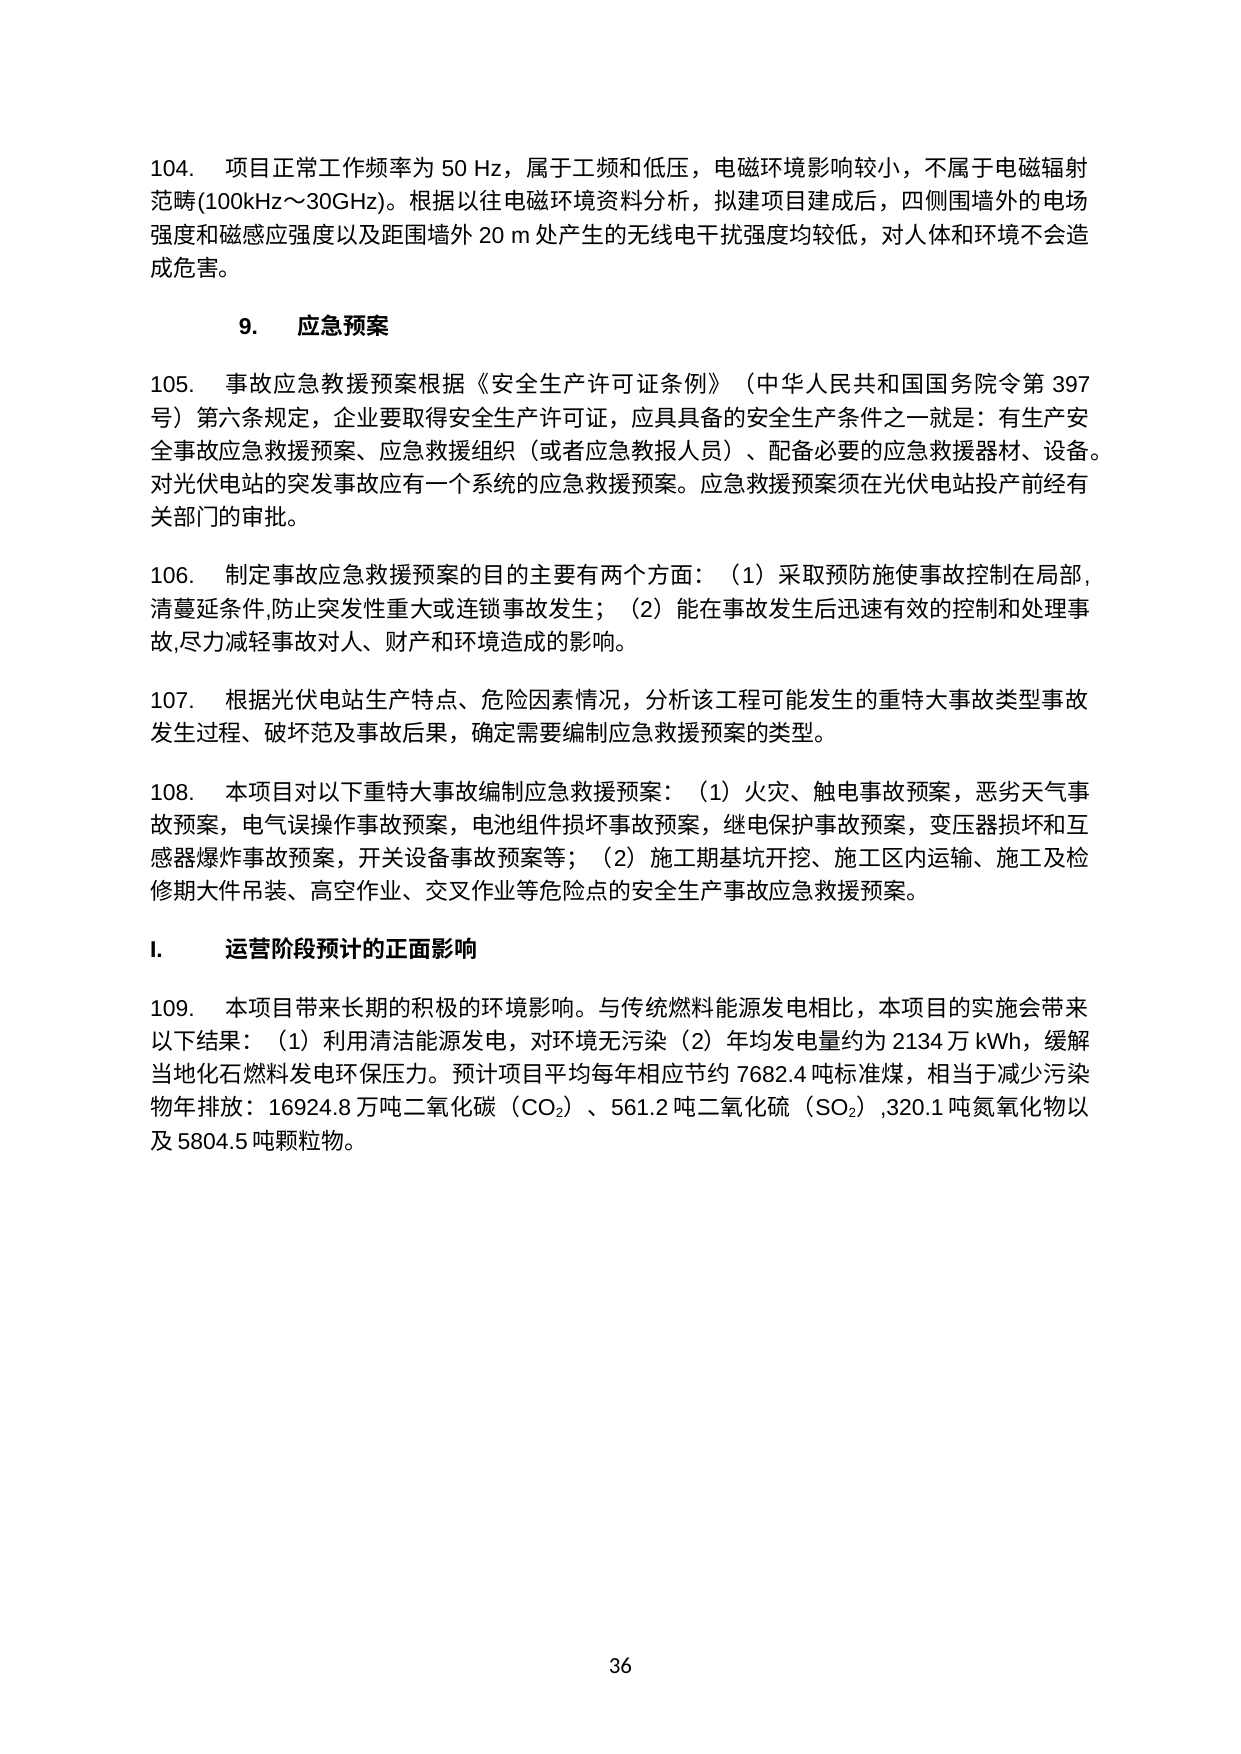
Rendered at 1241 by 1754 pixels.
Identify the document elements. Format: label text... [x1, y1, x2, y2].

list 根据光伏电站生产特点、危险因素情况，分析该工程可能发生的重特大事故类型事故发生过程、破坏范及事故后果，确定需要编制应急救援预案的类型。 [150, 682, 1090, 748]
list 制定事故应急救援预案的目的主要有两个方面：（1）采取预防施使事故控制在局部,清蔓延条件,防止突发性重大或连锁事故发生；（2）能在事故发生后迅速有效的控制和处理事故,尽力减轻事故对人、财产和环境造成的影响。 [150, 557, 1090, 657]
subtitle 运营阶段预计的正面影响 [150, 931, 1090, 964]
list 事故应急教援预案根据《安全生产许可证条例》（中华人民共和国国务院令第397号）第六条规定，企业要取得安全生产许可证，应具具备的安全生产条件之一就是：有生产安全事故应急救援预案、应急救援组织（或者应急教报人员）、配备必要的应急救援器材、设备。对光伏电站的突发事故应有一个系统的应急救援预案。应急救援预案须在光伏电站投产前经有关部门的审批。 [150, 366, 1090, 532]
list 本项目对以下重特大事故编制应急救援预案：（1）火灾、触电事故预案，恶劣天气事故预案，电气误操作事故预案，电池组件损坏事故预案，继电保护事故预案，变压器损坏和互感器爆炸事故预案，开关设备事故预案等；（2）施工期基坑开挖、施工区内运输、施工及检修期大件吊装、高空作业、交叉作业等危险点的安全生产事故应急救援预案。 [150, 773, 1090, 906]
text 应急预案 [239, 308, 1090, 341]
list 本项目带来长期的积极的环境影响。与传统燃料能源发电相比，本项目的实施会带来以下结果：（1）利用清洁能源发电，对环境无污染（2）年均发电量约为2134万kWh，缓解当地化石燃料发电环保压力。预计项目平均每年相应节约7682.4吨标准煤，相当于减少污染物年排放：16924.8万吨二氧化碳（CO2）、561.2吨二氧化硫（SO2）,320.1吨氮氧化物以及5804.5吨颗粒物。 [150, 989, 1090, 1156]
list 项目正常工作频率为50 Hz，属于工频和低压，电磁环境影响较小，不属于电磁辐射范畴(100kHz～30GHz)。根据以往电磁环境资料分析，拟建项目建成后，四侧围墙外的电场强度和磁感应强度以及距围墙外20 m处产生的无线电干扰强度均较低，对人体和环境不会造成危害。 [150, 150, 1090, 283]
